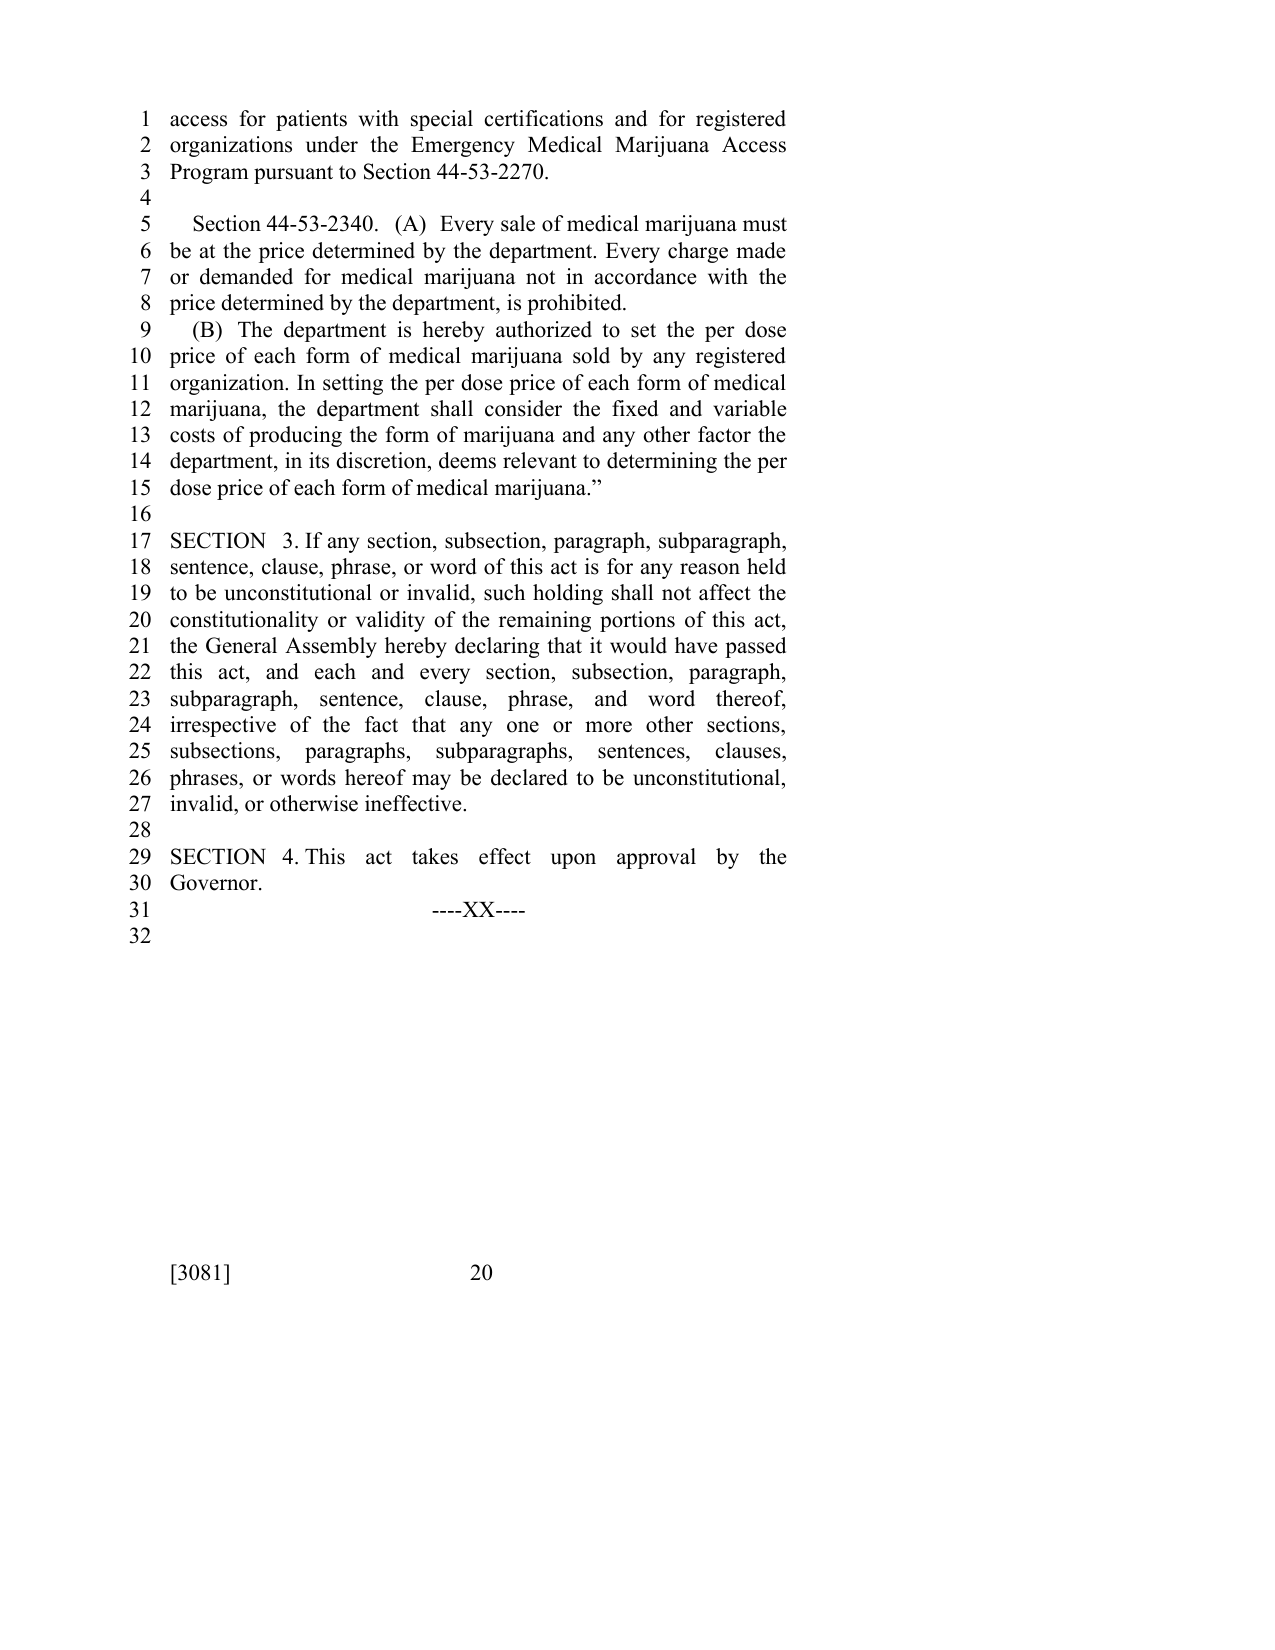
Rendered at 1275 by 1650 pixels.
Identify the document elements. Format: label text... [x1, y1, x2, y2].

text Section 44-53-2340. (A) Every sale of medical marijuana must be at the price determined by the department. Every charge made or demanded for medical marijuana not in accordance with the price determined by the department, is prohibited. [169, 210, 787, 316]
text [169, 105, 787, 184]
text SECTION 3. If any section, subsection, paragraph, subparagraph, sentence, clause, phrase, or word of this act is for any reason held to be unconstitutional or invalid, such holding shall not affect the constitutionality or validity of the remaining portions of this act, the General Assembly hereby declaring that it would have passed this act, and each and every section, subsection, paragraph, subparagraph, sentence, clause, phrase, and word thereof, irrespective of the fact that any one or more other sections, subsections, paragraphs, subparagraphs, sentences, clauses, phrases, or words hereof may be declared to be unconstitutional, invalid, or otherwise ineffective. [169, 527, 787, 817]
text (B) The department is hereby authorized to set the per dose price of each form of medical marijuana sold by any registered organization. In setting the per dose price of each form of medical marijuana, the department shall consider the fixed and variable costs of producing the form of marijuana and any other factor the department, in its discretion, deems relevant to determining the per dose price of each form of medical marijuana.” [169, 316, 787, 500]
text ----XX---- [169, 896, 787, 922]
text SECTION 4. This act takes effect upon approval by the Governor. [169, 843, 787, 896]
